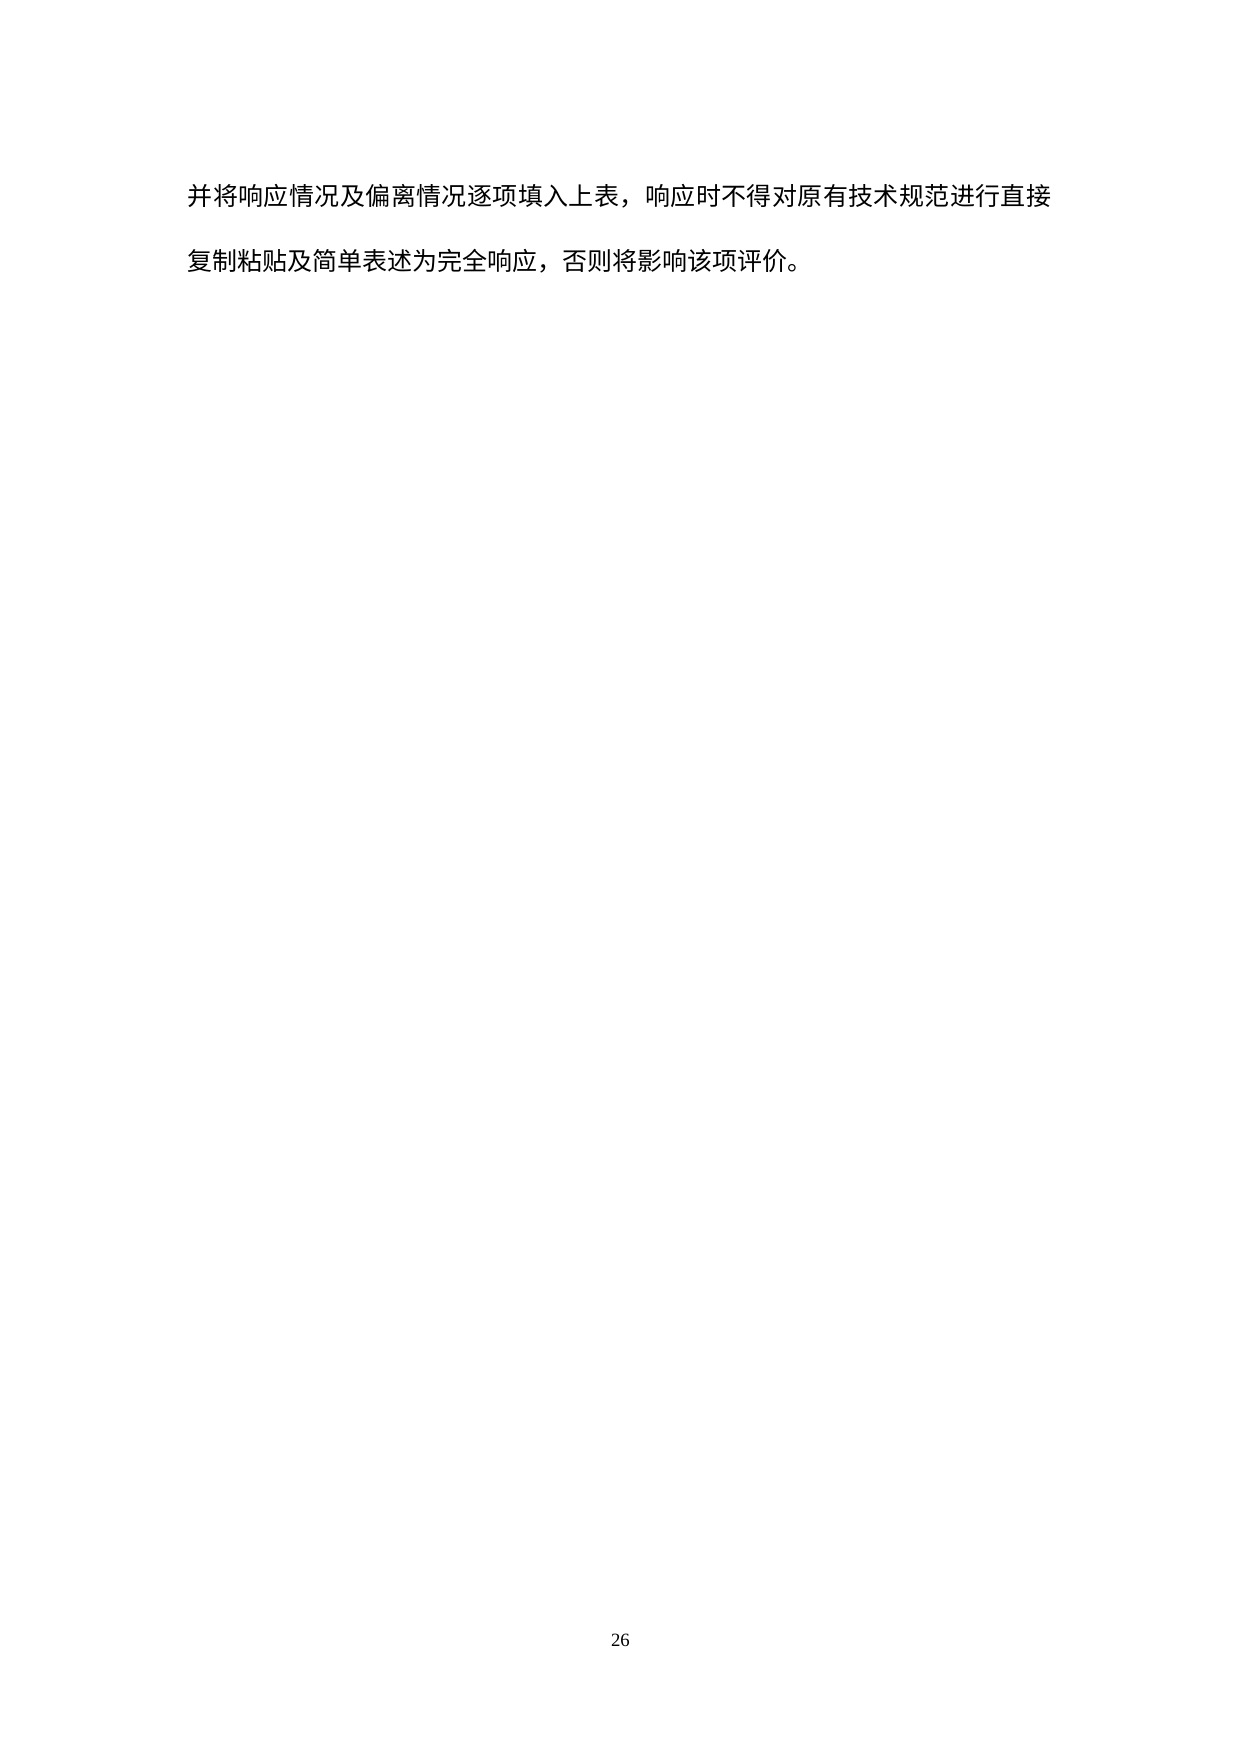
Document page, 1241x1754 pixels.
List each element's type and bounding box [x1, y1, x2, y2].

text [187, 162, 1053, 292]
